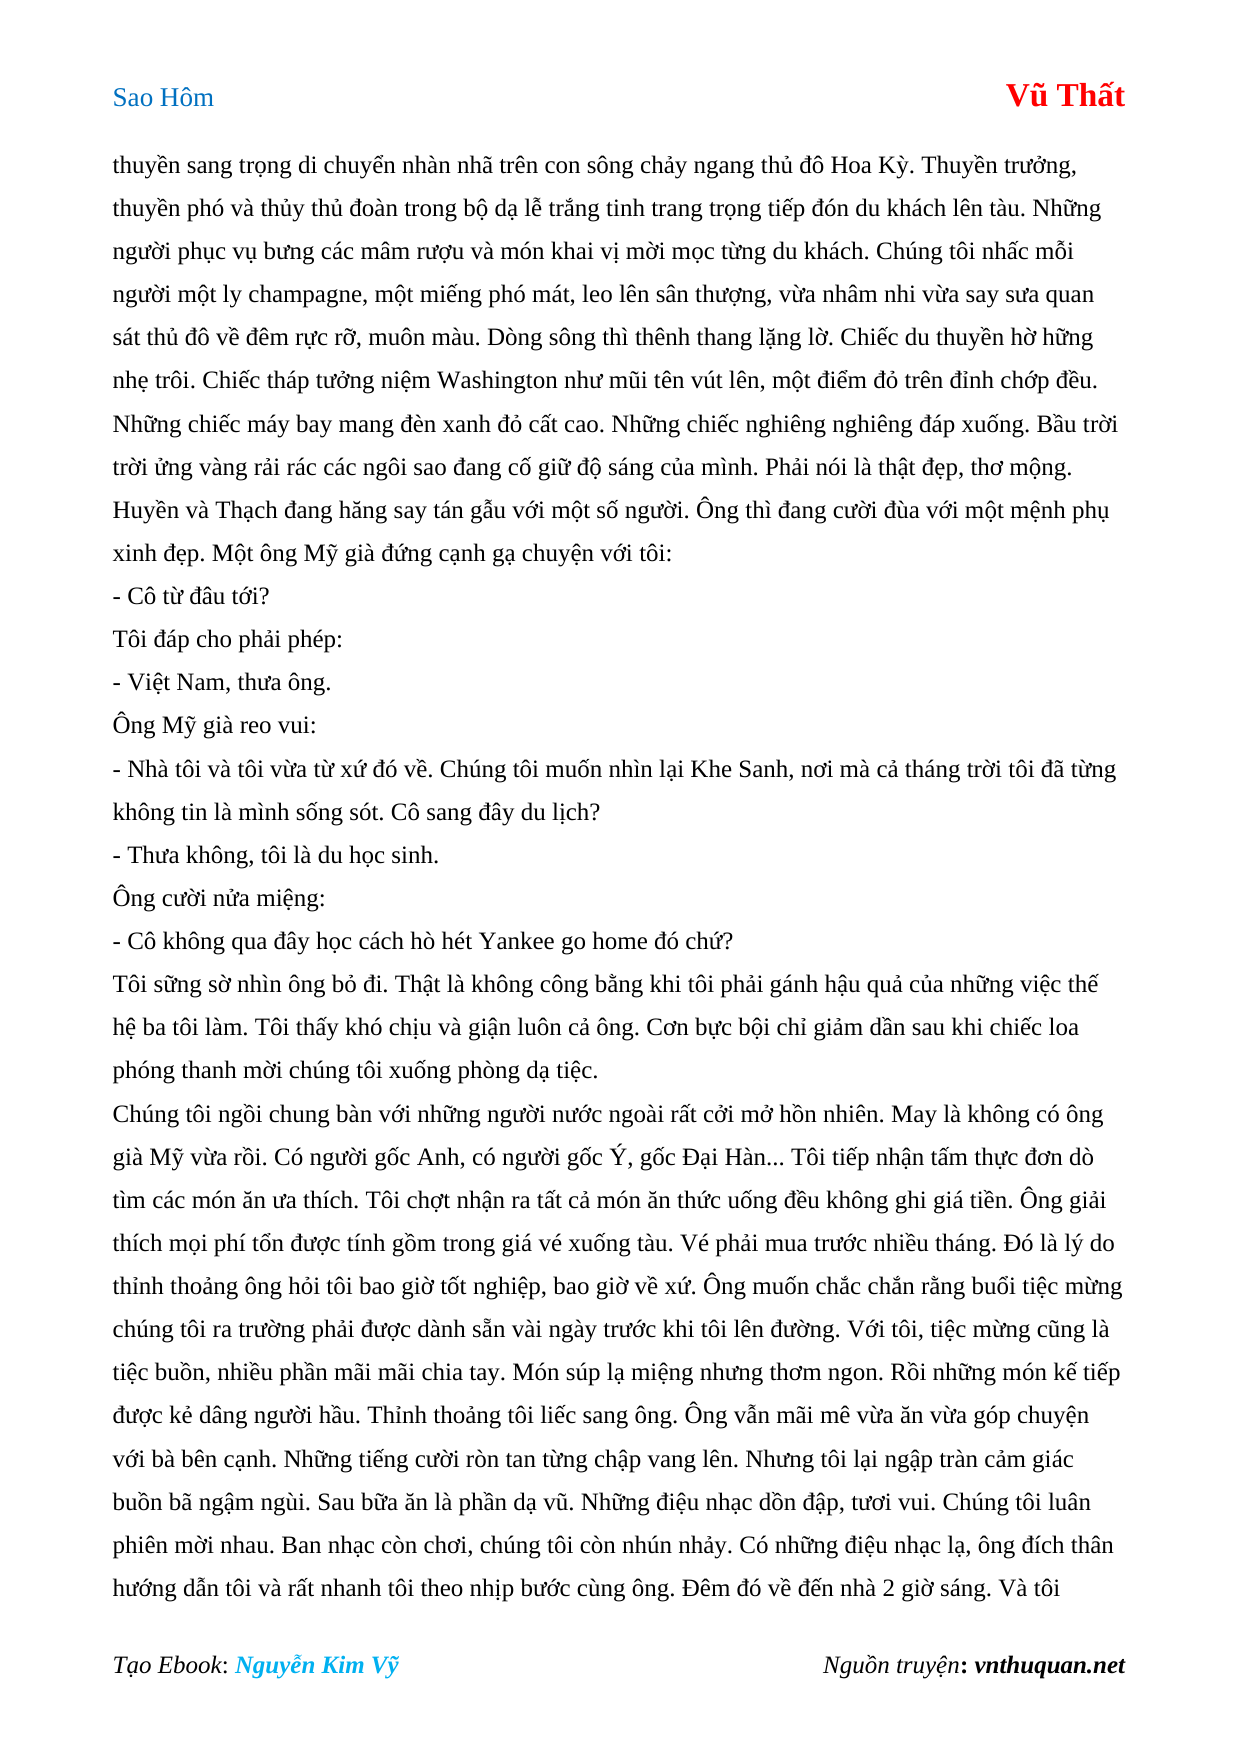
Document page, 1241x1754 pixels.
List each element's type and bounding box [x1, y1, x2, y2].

text [112, 150, 1128, 1602]
